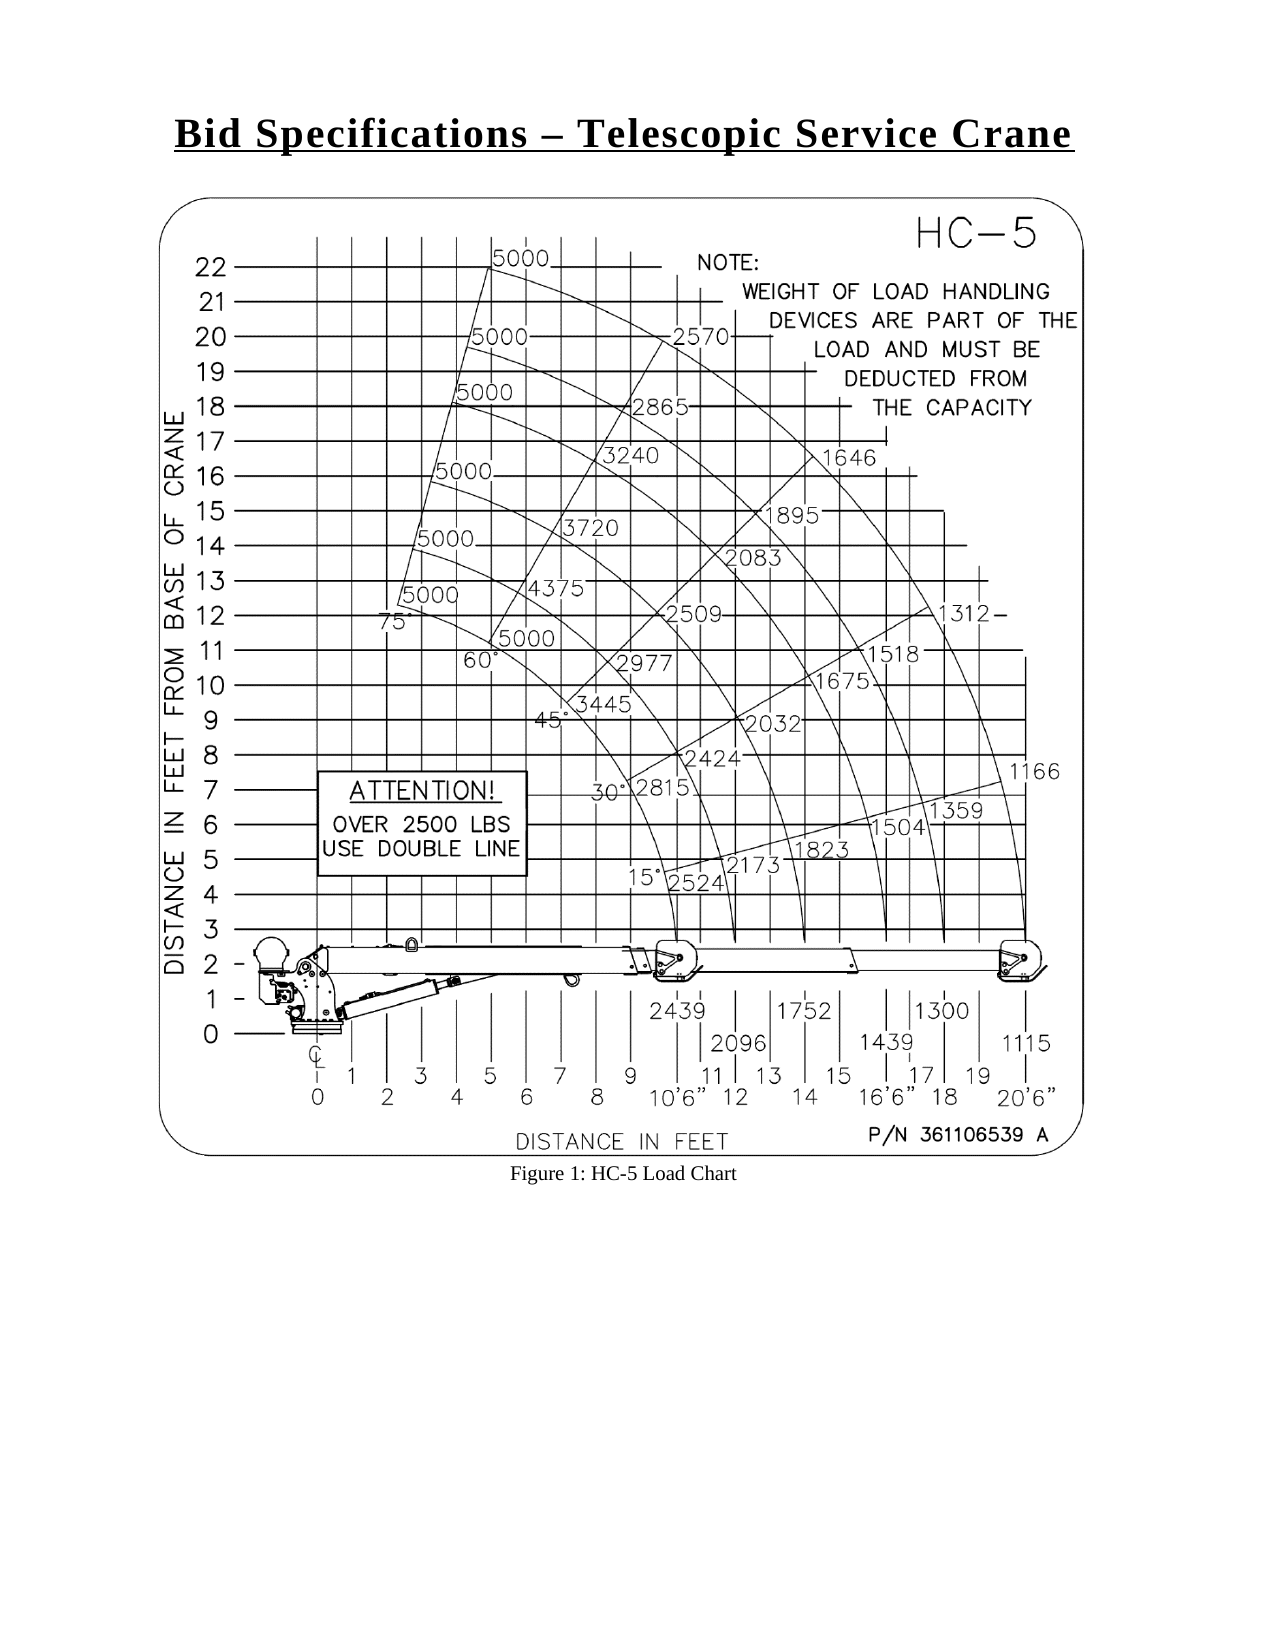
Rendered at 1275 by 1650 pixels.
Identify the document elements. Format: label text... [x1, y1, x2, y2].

picture [151, 187, 1095, 1161]
